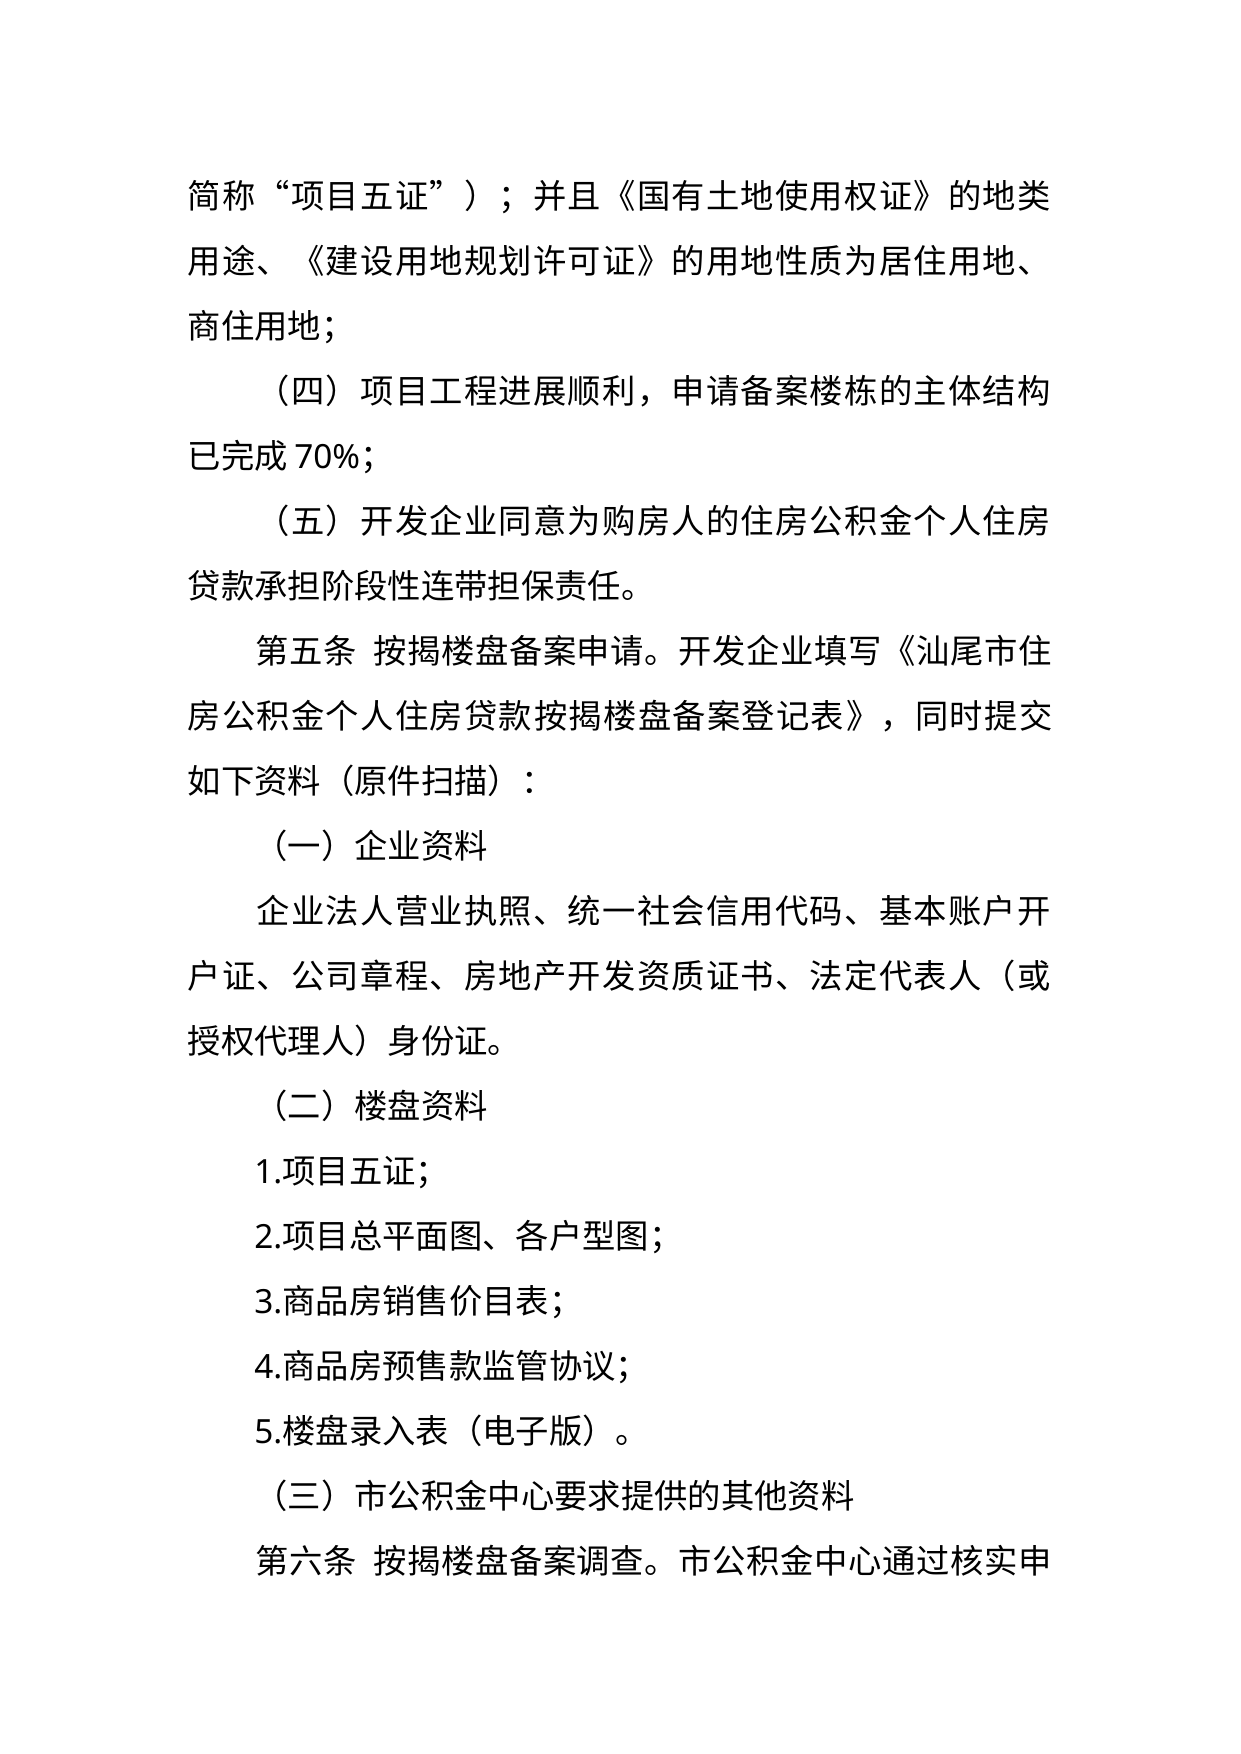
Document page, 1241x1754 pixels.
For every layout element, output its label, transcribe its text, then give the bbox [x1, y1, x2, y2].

text 3.商品房销售价目表； [187, 1267, 1053, 1332]
text 4.商品房预售款监管协议； [187, 1332, 1053, 1397]
text 5.楼盘录入表（电子版）。 [187, 1397, 1053, 1462]
text 2.项目总平面图、各户型图； [187, 1202, 1053, 1267]
text 第五条 按揭楼盘备案申请。开发企业填写《汕尾市住房公积金个人住房贷款按揭楼盘备案登记表》，同时提交如下资料（原件扫描）： [187, 617, 1053, 812]
text 企业法人营业执照、统一社会信用代码、基本账户开户证、公司章程、房地产开发资质证书、法定代表人（或授权代理人）身份证。 [187, 877, 1053, 1072]
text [187, 162, 1053, 357]
text （二）楼盘资料 [187, 1072, 1053, 1137]
text （五）开发企业同意为购房人的住房公积金个人住房贷款承担阶段性连带担保责任。 [187, 487, 1053, 617]
text （一）企业资料 [187, 812, 1053, 877]
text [187, 1527, 1053, 1592]
text （四）项目工程进展顺利，申请备案楼栋的主体结构已完成70%； [187, 357, 1053, 487]
text 1.项目五证； [187, 1137, 1053, 1202]
text （三）市公积金中心要求提供的其他资料 [187, 1462, 1053, 1527]
